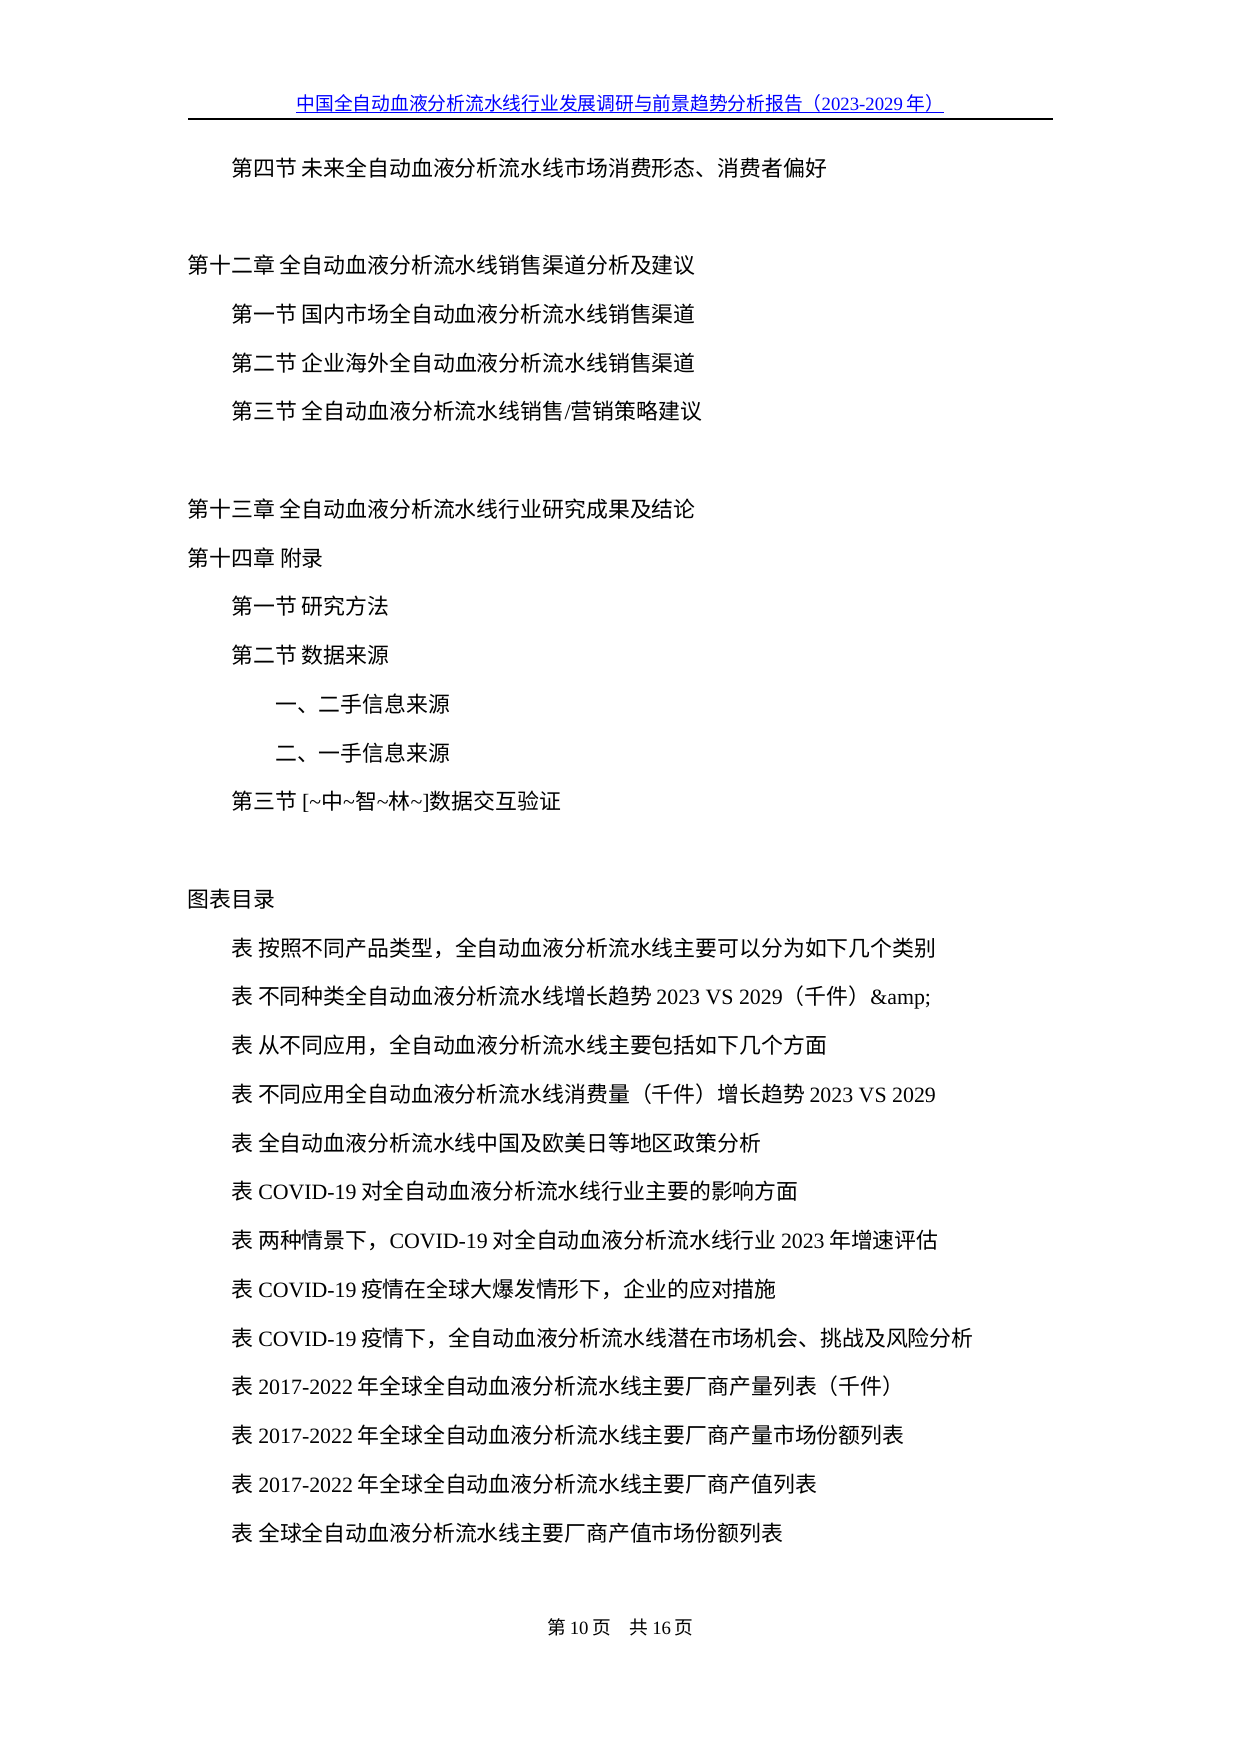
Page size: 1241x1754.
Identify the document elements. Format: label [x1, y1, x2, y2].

text [187, 150, 1053, 1548]
